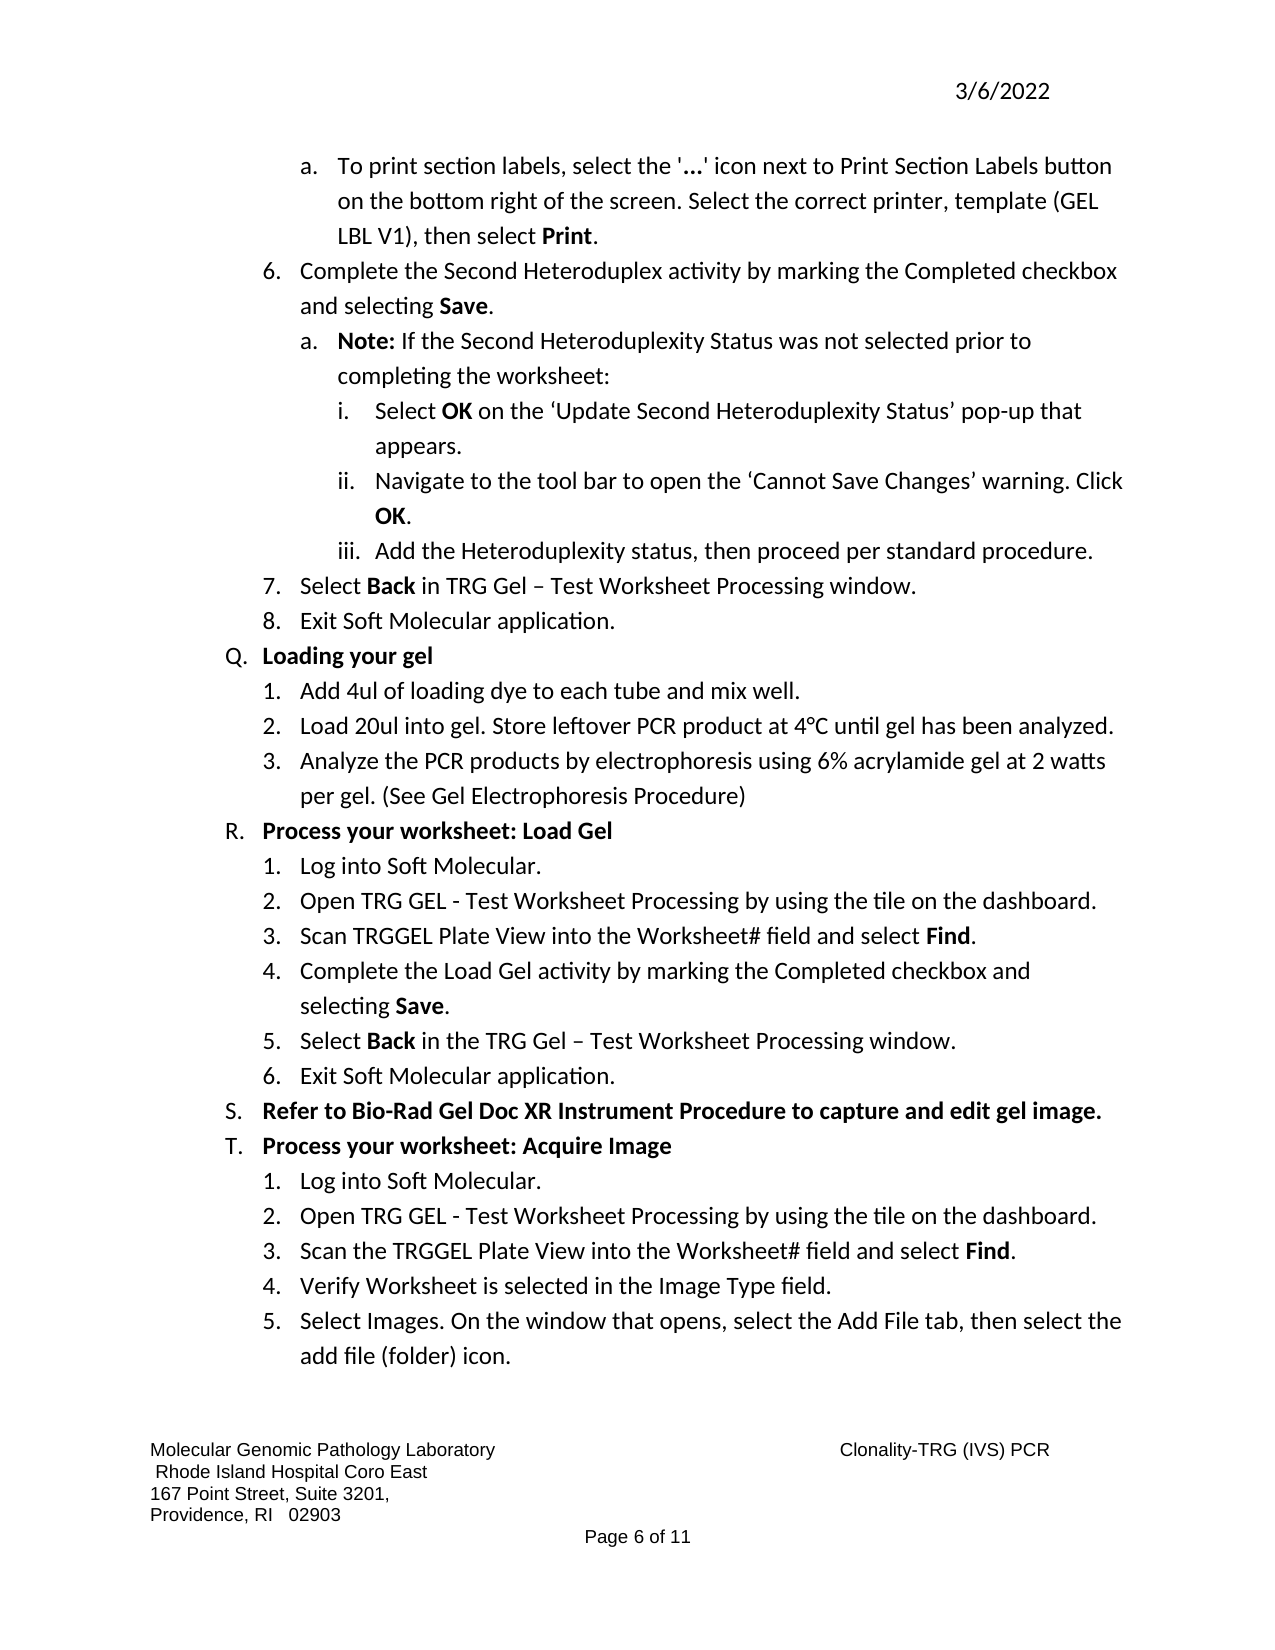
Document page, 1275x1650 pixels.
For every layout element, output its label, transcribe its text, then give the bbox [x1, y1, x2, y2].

list Add 4ul of loading dye to each tube and mix well. [262, 675, 1125, 706]
list Select Back in the TRG Gel – Test Worksheet Processing window. [262, 1025, 1125, 1056]
list Process your worksheet: Load Gel [225, 815, 1125, 846]
list Complete the Load Gel activity by marking the Completed checkbox and selecting Save. [262, 955, 1125, 1021]
list Process your worksheet: Acquire Image [225, 1130, 1125, 1161]
list To print section labels, select the '...' icon next to Print Section Labels button on the bottom right of the screen. Select the correct printer, template (GEL LBL V1), then select Print. [300, 150, 1125, 251]
list Analyze the PCR products by electrophoresis using 6% acrylamide gel at 2 watts per gel. (See Gel Electrophoresis Procedure) [262, 745, 1125, 811]
list Navigate to the tool bar to open the ‘Cannot Save Changes’ warning. Click OK. [337, 465, 1125, 531]
list Note: If the Second Heteroduplexity Status was not selected prior to completing the worksheet: [300, 325, 1125, 391]
list Scan the TRGGEL Plate View into the Worksheet# field and select Find. [262, 1235, 1125, 1266]
list Select Images. On the window that opens, select the Add File tab, then select the add file (folder) icon. [262, 1305, 1125, 1371]
list Open TRG GEL - Test Worksheet Processing by using the tile on the dashboard. [262, 1200, 1125, 1231]
list Complete the Second Heteroduplex activity by marking the Completed checkbox and selecting Save. [262, 255, 1125, 321]
list Open TRG GEL - Test Worksheet Processing by using the tile on the dashboard. [262, 885, 1125, 916]
list Exit Soft Molecular application. [262, 605, 1125, 636]
list Add the Heteroduplexity status, then proceed per standard procedure. [337, 535, 1125, 566]
list Log into Soft Molecular. [262, 850, 1125, 881]
list Select Back in TRG Gel – Test Worksheet Processing window. [262, 570, 1125, 601]
list Verify Worksheet is selected in the Image Type field. [262, 1270, 1125, 1301]
list Log into Soft Molecular. [262, 1165, 1125, 1196]
list Load 20ul into gel. Store leftover PCR product at 4°C until gel has been analyzed. [262, 710, 1125, 741]
list Refer to Bio-Rad Gel Doc XR Instrument Procedure to capture and edit gel image. [225, 1095, 1125, 1126]
list Scan TRGGEL Plate View into the Worksheet# field and select Find. [262, 920, 1125, 951]
list Select OK on the ‘Update Second Heteroduplexity Status’ pop-up that appears. [337, 395, 1125, 461]
list Loading your gel [225, 640, 1125, 671]
list Exit Soft Molecular application. [262, 1060, 1125, 1091]
